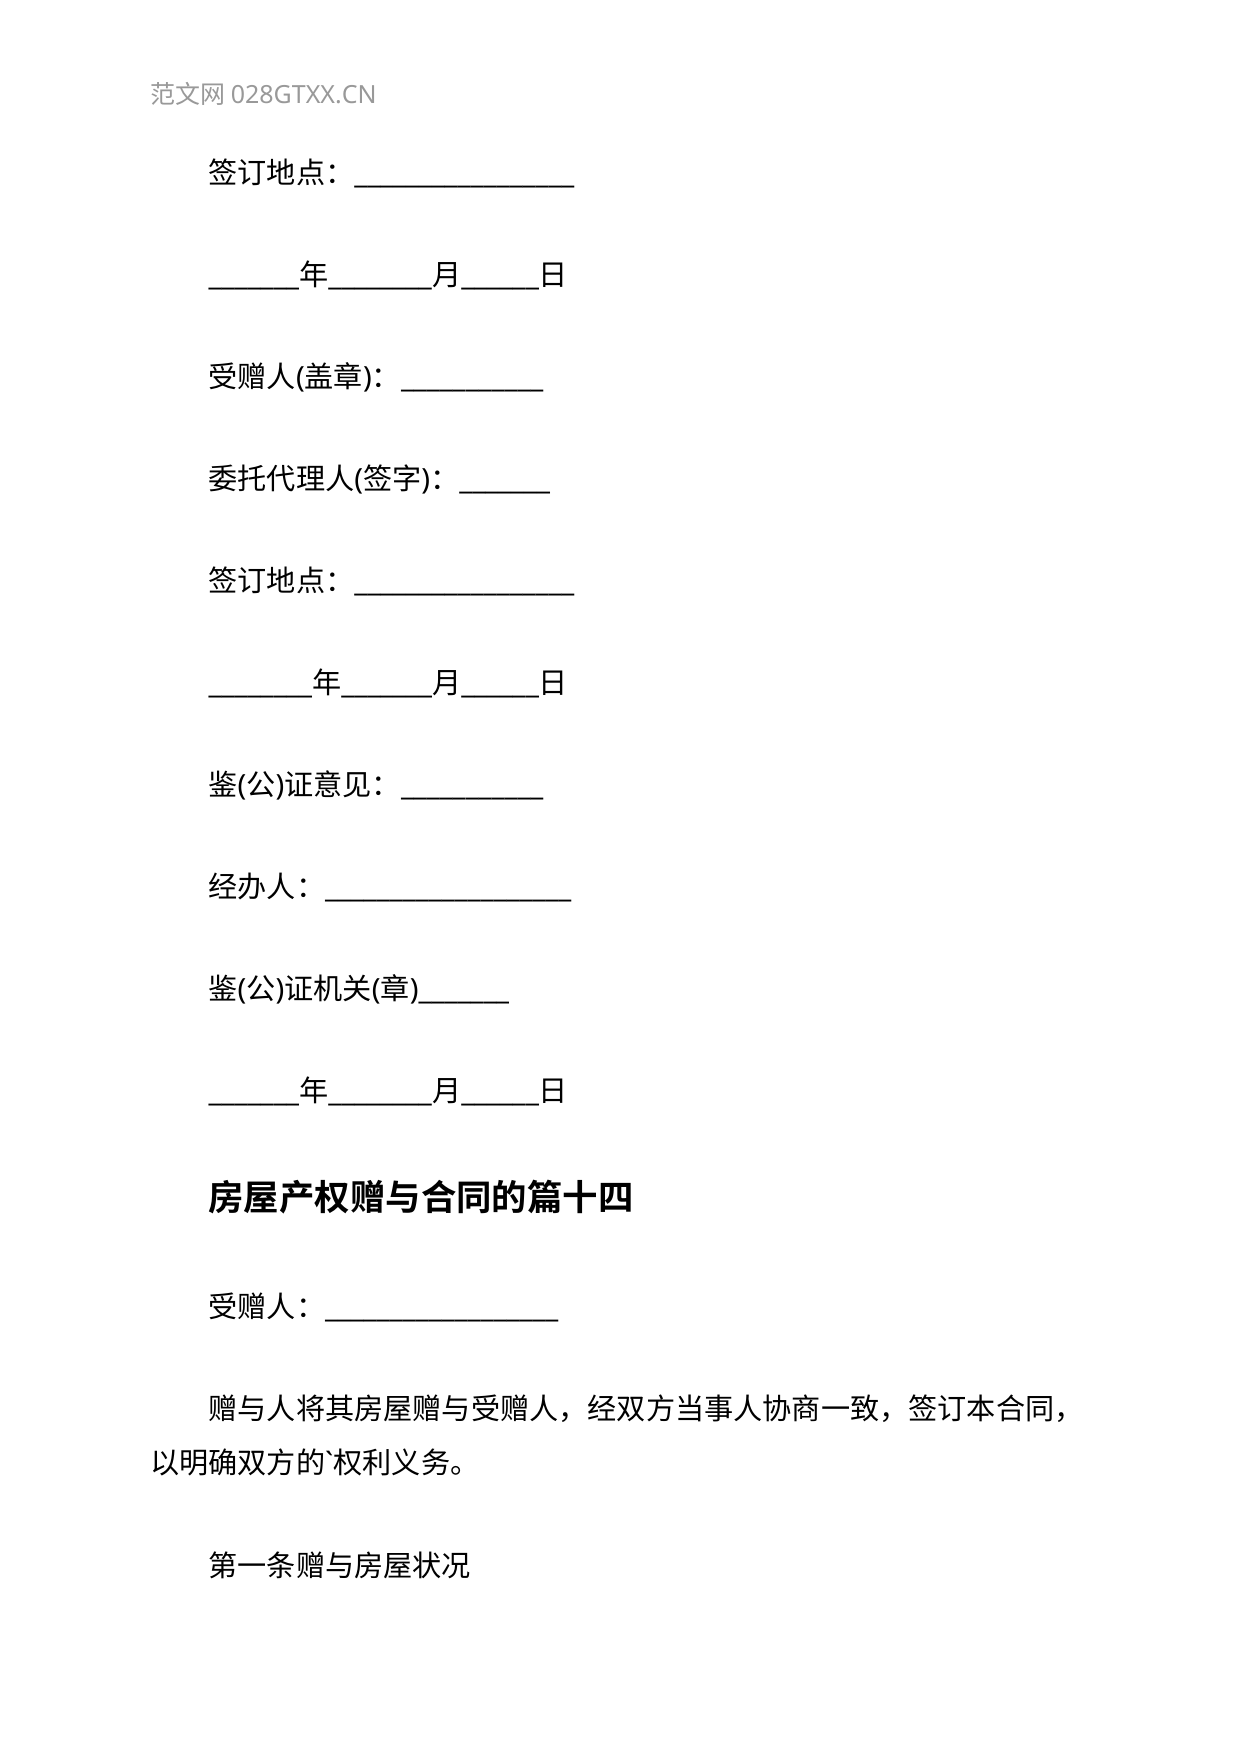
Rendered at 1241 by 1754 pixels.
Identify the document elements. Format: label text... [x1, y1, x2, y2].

text 第一条赠与房屋状况 [150, 1542, 1090, 1584]
text 房屋产权赠与合同的篇十四 [150, 1170, 1090, 1221]
text 赠与人将其房屋赠与受赠人，经双方当事人协商一致，签订本合同，以明确双方的`权利义务。 [150, 1385, 1090, 1482]
text 受赠人(盖章)：___________ [150, 354, 1090, 396]
text 签订地点：_________________ [150, 558, 1090, 600]
text 鉴(公)证意见：___________ [150, 762, 1090, 804]
text 委托代理人(签字)：_______ [150, 456, 1090, 498]
text 经办人：___________________ [150, 864, 1090, 906]
text ________年_______月______日 [150, 660, 1090, 702]
text 鉴(公)证机关(章)_______ [150, 966, 1090, 1008]
text _______年________月______日 [150, 1068, 1090, 1110]
text 受赠人：__________________ [150, 1283, 1090, 1326]
text 签订地点：_________________ [150, 150, 1090, 192]
text _______年________月______日 [150, 252, 1090, 294]
